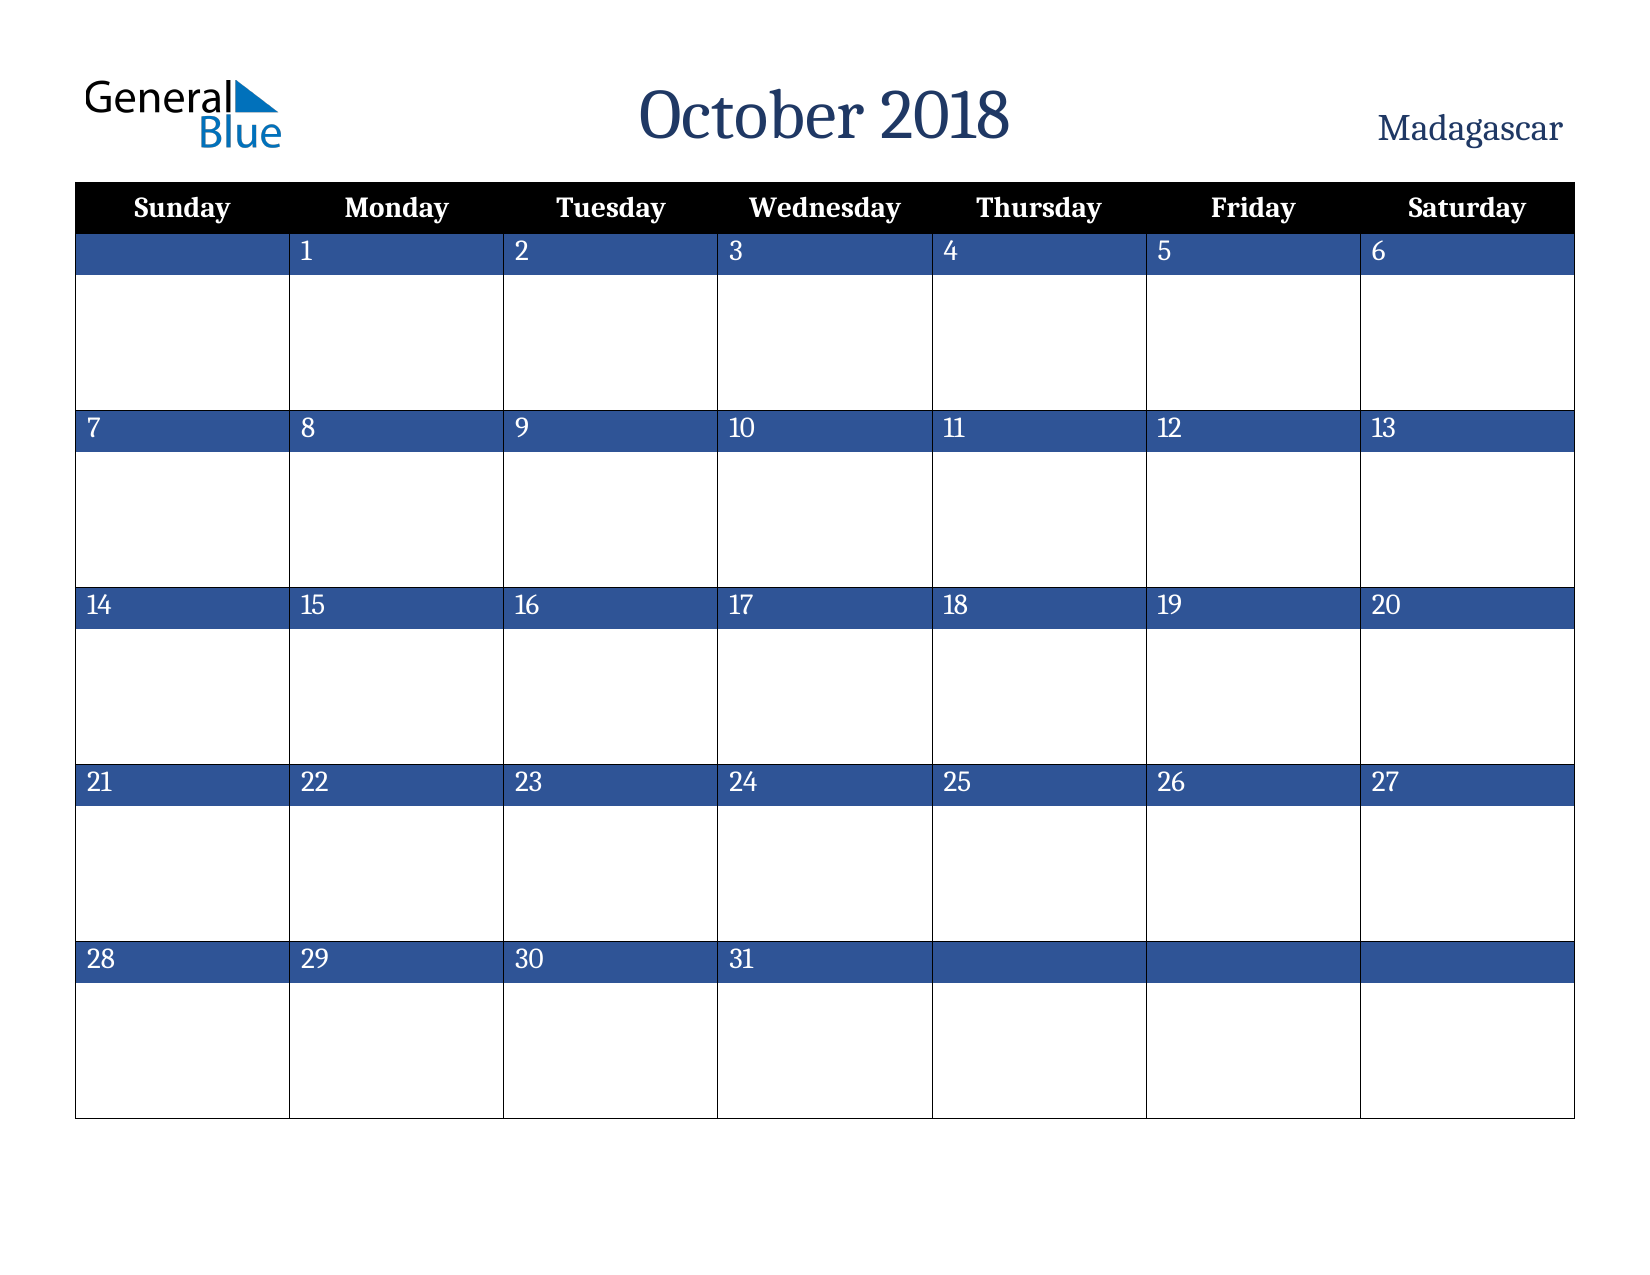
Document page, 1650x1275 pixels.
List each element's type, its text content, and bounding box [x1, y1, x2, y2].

table_cell [718, 983, 932, 1118]
table_cell 13 [1361, 411, 1574, 452]
table_cell 8 [290, 411, 503, 452]
table_cell Friday [1147, 183, 1360, 233]
table_cell [1147, 942, 1360, 983]
table_cell 22 [290, 765, 503, 806]
table_cell 14 [76, 588, 289, 629]
table_cell [1147, 629, 1360, 764]
table_cell [718, 452, 932, 587]
table_cell [933, 629, 1146, 764]
table_cell [1361, 452, 1574, 587]
table_cell 16 [504, 588, 717, 629]
table_cell 17 [718, 588, 932, 629]
table_cell Thursday [933, 183, 1146, 233]
table_cell 26 [1147, 765, 1360, 806]
table_cell [76, 452, 289, 587]
table_cell 7 [76, 411, 289, 452]
table_cell Wednesday [718, 183, 932, 233]
table_header October 2018 [504, 75, 1146, 182]
table_cell 2 [504, 234, 717, 275]
table_cell [504, 275, 717, 410]
table_header [76, 75, 503, 182]
table_cell [1361, 629, 1574, 764]
table_cell [290, 983, 503, 1118]
table_cell 1 [290, 234, 503, 275]
table_cell [933, 452, 1146, 587]
table_cell 25 [933, 765, 1146, 806]
table_cell 19 [1147, 588, 1360, 629]
table_cell 28 [76, 942, 289, 983]
table_cell 4 [933, 234, 1146, 275]
table_cell [76, 629, 289, 764]
table_cell [76, 275, 289, 410]
table_cell [1361, 275, 1574, 410]
table_cell [504, 983, 717, 1118]
table_cell [1147, 275, 1360, 410]
table_cell Monday [290, 183, 503, 233]
table_cell 6 [1361, 234, 1574, 275]
table_cell [1147, 452, 1360, 587]
table_cell [290, 806, 503, 941]
table_cell 5 [1147, 234, 1360, 275]
table_cell [1361, 942, 1574, 983]
table_cell [290, 629, 503, 764]
table_cell [290, 452, 503, 587]
table_cell [1361, 983, 1574, 1118]
table_cell [290, 275, 503, 410]
table_cell [1147, 983, 1360, 1118]
table_cell [504, 629, 717, 764]
table_cell 30 [504, 942, 717, 983]
table_cell Saturday [1361, 183, 1574, 233]
table_cell [933, 942, 1146, 983]
picture [86, 80, 281, 148]
table_cell 12 [1147, 411, 1360, 452]
table_cell 9 [504, 411, 717, 452]
table_header Madagascar [1146, 75, 1574, 182]
table_cell [933, 983, 1146, 1118]
table_cell [718, 806, 932, 941]
table_cell 3 [718, 234, 932, 275]
table_cell Sunday [76, 183, 289, 233]
table_cell [76, 234, 289, 275]
table_cell 11 [933, 411, 1146, 452]
table_cell [933, 806, 1146, 941]
table_cell [1361, 806, 1574, 941]
table_cell 18 [933, 588, 1146, 629]
table_cell 20 [1361, 588, 1574, 629]
table_cell [504, 806, 717, 941]
table_cell [718, 629, 932, 764]
table_cell 15 [290, 588, 503, 629]
table_cell [933, 275, 1146, 410]
table_cell 24 [718, 765, 932, 806]
table_cell 31 [718, 942, 932, 983]
table_cell [76, 983, 289, 1118]
table_cell 27 [1361, 765, 1574, 806]
table_cell [504, 452, 717, 587]
table_cell [718, 275, 932, 410]
table_cell 23 [504, 765, 717, 806]
table_cell Tuesday [504, 183, 717, 233]
table_cell [1147, 806, 1360, 941]
table_cell 21 [76, 765, 289, 806]
table_cell 29 [290, 942, 503, 983]
table_cell [76, 806, 289, 941]
table_cell 10 [718, 411, 932, 452]
